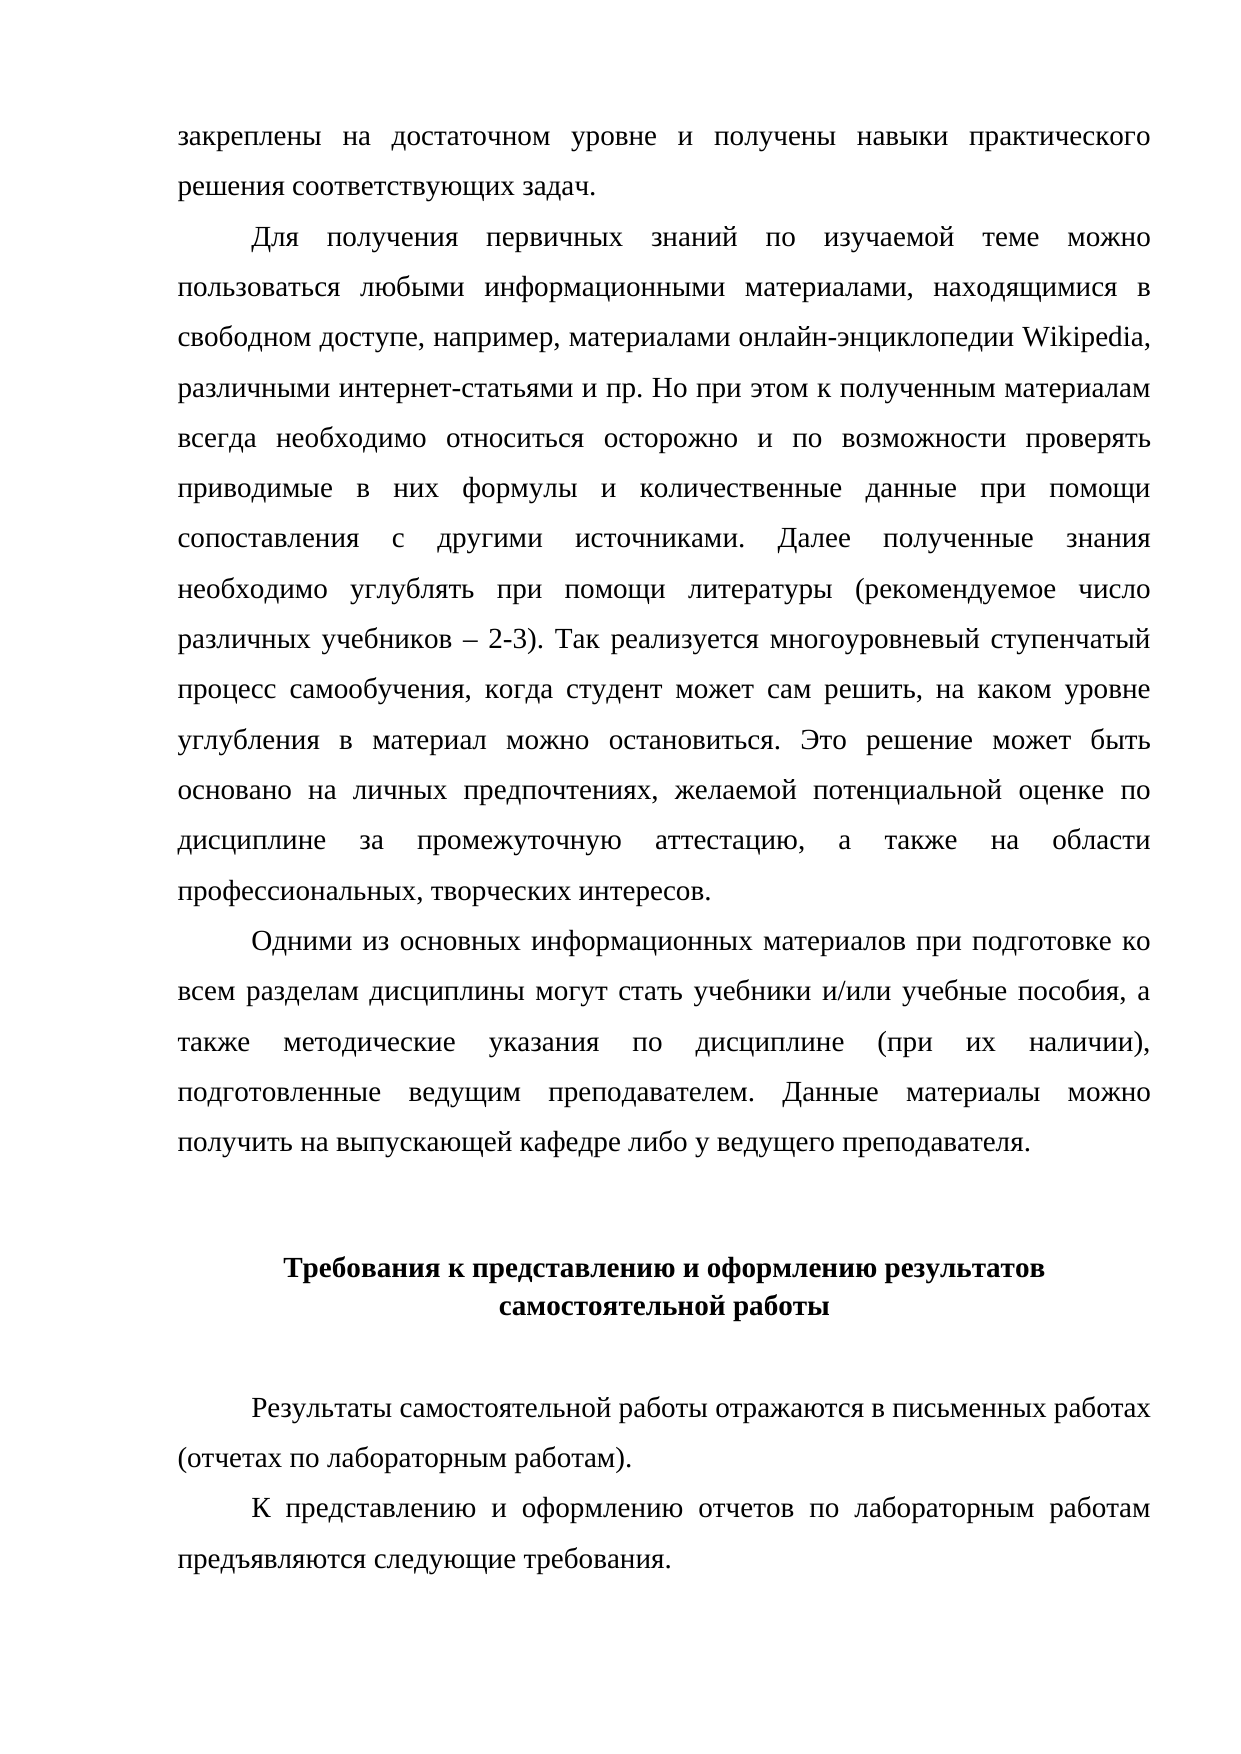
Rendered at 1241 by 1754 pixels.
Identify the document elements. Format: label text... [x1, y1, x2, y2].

text Результаты самостоятельной работы отражаются в письменных работах (отчетах по лабораторным работам). [177, 1390, 1152, 1474]
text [177, 118, 1152, 202]
text Для получения первичных знаний по изучаемой теме можно пользоваться любыми информационными материалами, находящимися в свободном доступе, например, материалами онлайн-энциклопедии Wikipedia, различными интернет-статьями и пр. Но при этом к полученным материалам всегда необходимо относиться осторожно и по возможности проверять приводимые в них формулы и количественные данные при помощи сопоставления с другими источниками. Далее полученные знания необходимо углублять при помощи литературы (рекомендуемое число различных учебников – 2-3). Так реализуется многоуровневый ступенчатый процесс самообучения, когда студент может сам решить, на каком уровне углубления в материал можно остановиться. Это решение может быть основано на личных предпочтениях, желаемой потенциальной оценке по дисциплине за промежуточную аттестацию, а также на области профессиональных, творческих интересов. [177, 219, 1152, 906]
text К представлению и оформлению отчетов по лабораторным работам предъявляются следующие требования. [177, 1491, 1152, 1574]
text Требования к представлению и оформлению результатов самостоятельной работы [177, 1250, 1152, 1322]
text Одними из основных информационных материалов при подготовке ко всем разделам дисциплины могут стать учебники и/или учебные пособия, а также методические указания по дисциплине (при их наличии), подготовленные ведущим преподавателем. Данные материалы можно получить на выпускающей кафедре либо у ведущего преподавателя. [177, 923, 1152, 1158]
